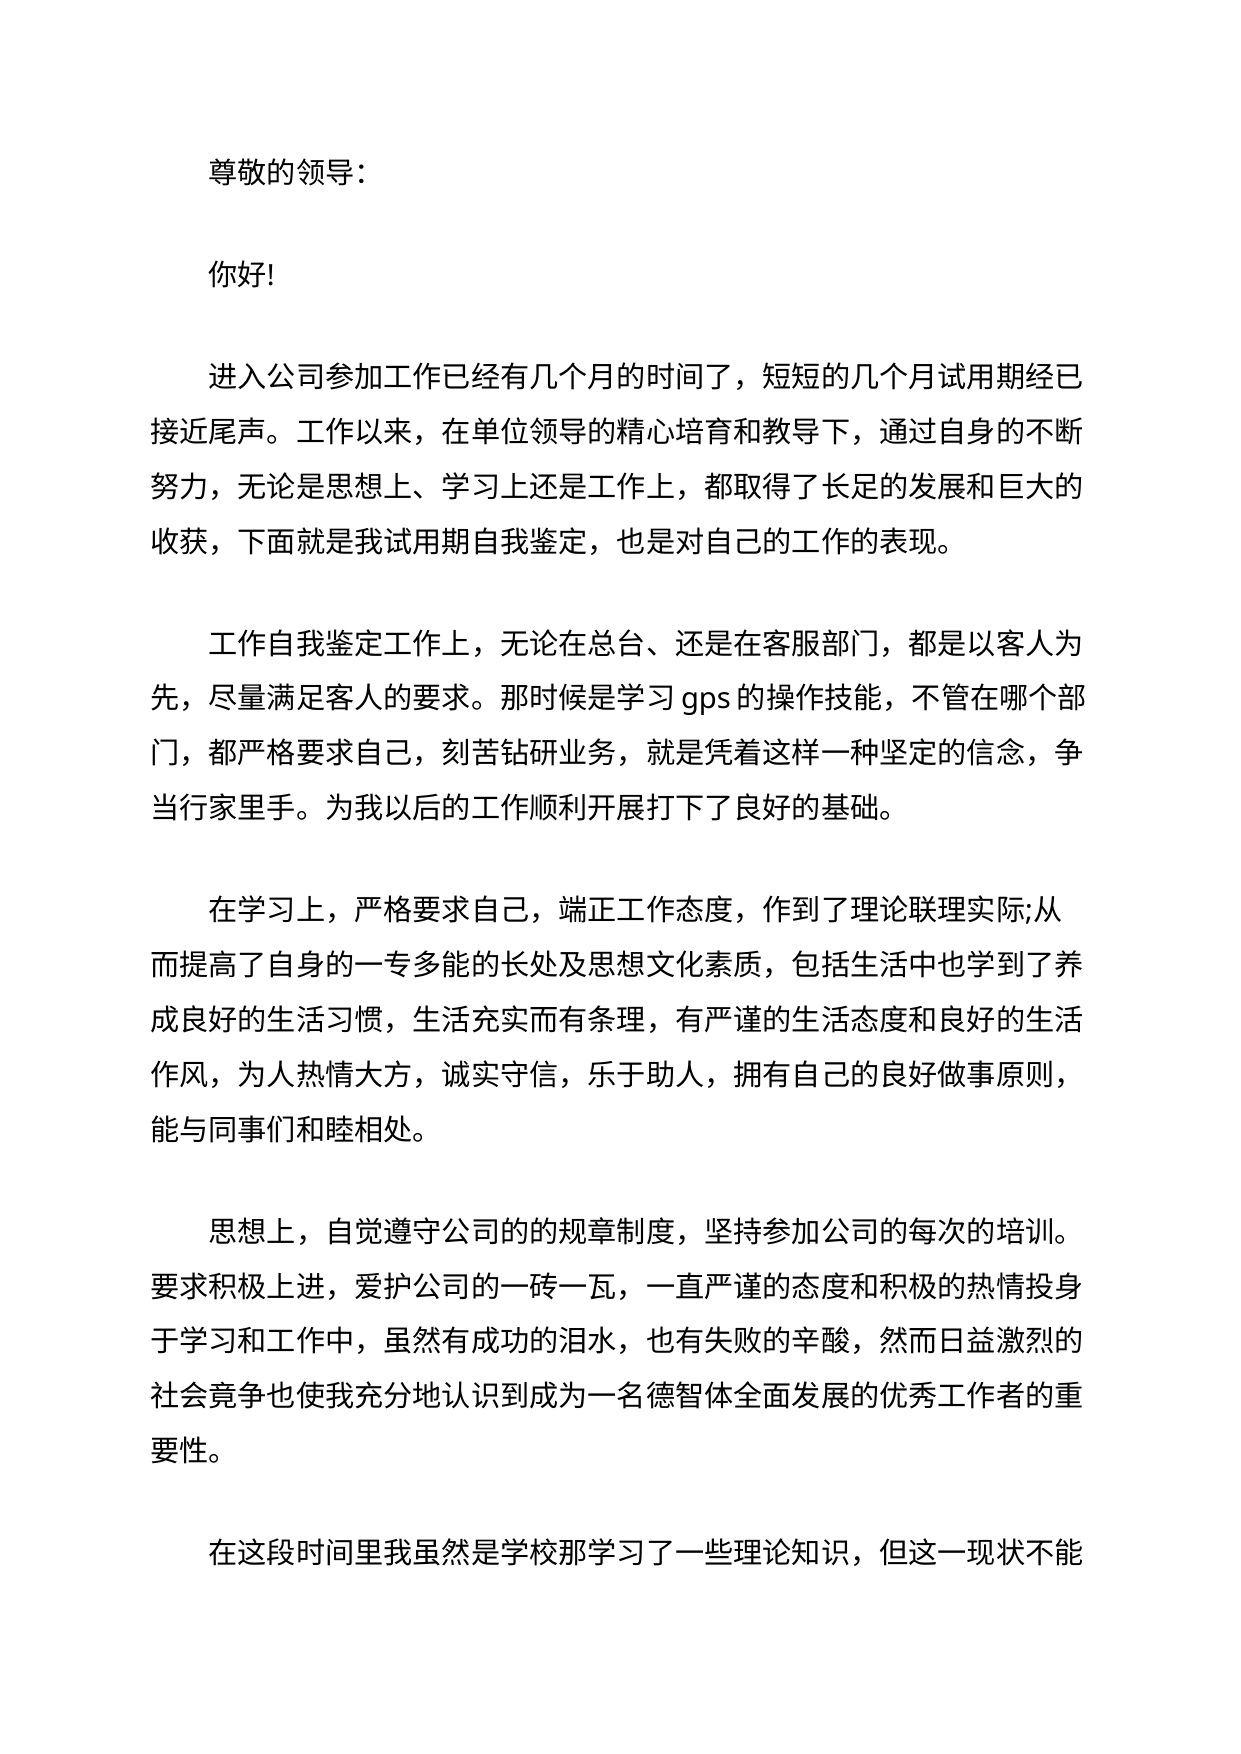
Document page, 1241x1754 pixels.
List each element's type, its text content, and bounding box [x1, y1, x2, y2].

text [150, 1529, 1090, 1572]
text 思想上，自觉遵守公司的的规章制度，坚持参加公司的每次的培训。要求积极上进，爱护公司的一砖一瓦，一直严谨的态度和积极的热情投身于学习和工作中，虽然有成功的泪水，也有失败的辛酸，然而日益激烈的社会竟争也使我充分地认识到成为一名德智体全面发展的优秀工作者的重要性。 [150, 1208, 1090, 1470]
text 在学习上，严格要求自己，端正工作态度，作到了理论联理实际;从而提高了自身的一专多能的长处及思想文化素质，包括生活中也学到了养成良好的生活习惯，生活充实而有条理，有严谨的生活态度和良好的生活作风，为人热情大方，诚实守信，乐于助人，拥有自己的良好做事原则，能与同事们和睦相处。 [150, 887, 1090, 1149]
text 尊敬的领导： [150, 150, 1090, 192]
text 你好! [150, 252, 1090, 294]
text 工作自我鉴定工作上，无论在总台、还是在客服部门，都是以客人为先，尽量满足客人的要求。那时候是学习gps的操作技能，不管在哪个部门，都严格要求自己，刻苦钻研业务，就是凭着这样一种坚定的信念，争当行家里手。为我以后的工作顺利开展打下了良好的基础。 [150, 620, 1090, 827]
text 进入公司参加工作已经有几个月的时间了，短短的几个月试用期经已接近尾声。工作以来，在单位领导的精心培育和教导下，通过自身的不断努力，无论是思想上、学习上还是工作上，都取得了长足的发展和巨大的收获，下面就是我试用期自我鉴定，也是对自己的工作的表现。 [150, 354, 1090, 561]
